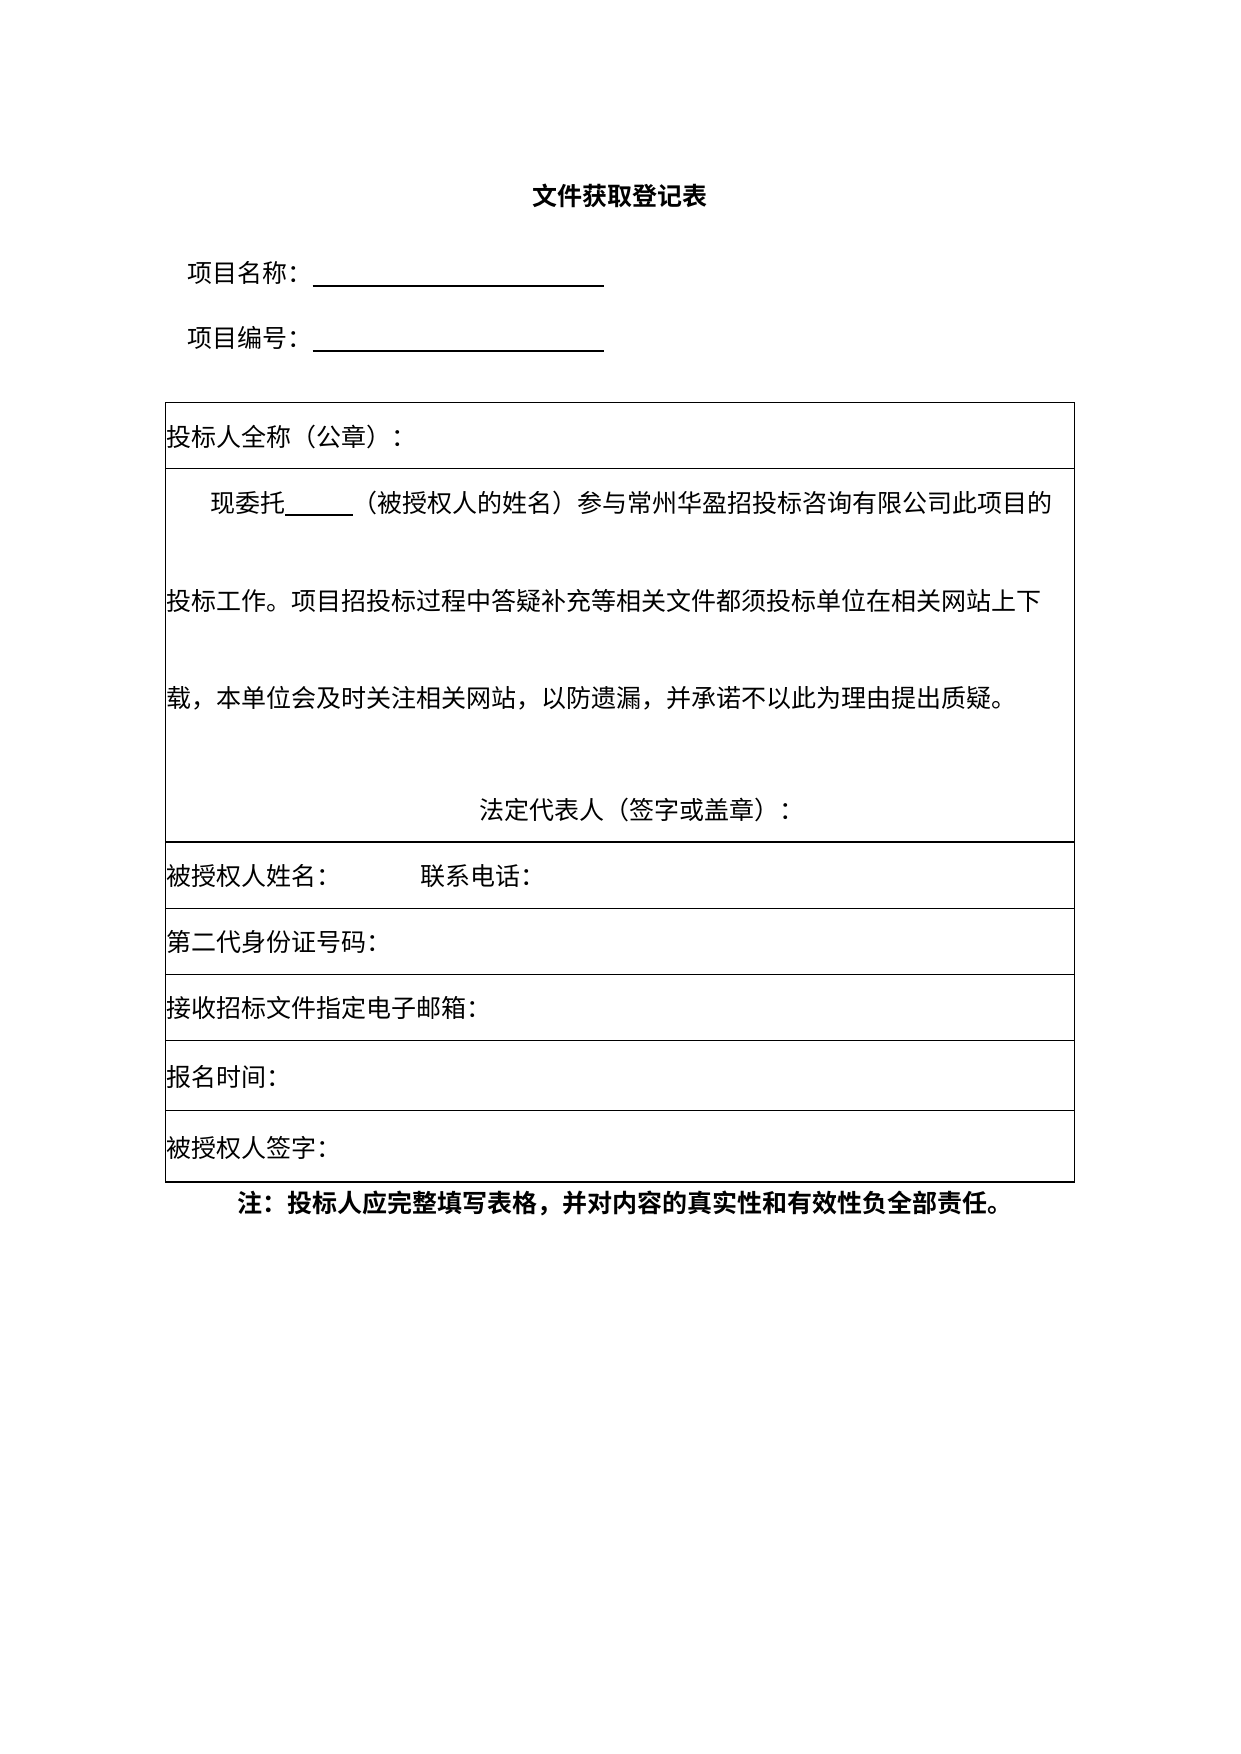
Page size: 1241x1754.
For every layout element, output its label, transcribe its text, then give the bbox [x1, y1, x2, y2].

table_cell 被授权人姓名： 联系电话： [166, 843, 1074, 907]
table_cell 被授权人签字： [166, 1111, 1074, 1181]
table_cell 现委托 （被授权人的姓名）参与常州华盈招投标咨询有限公司此项目的投标工作。项目招投标过程中答疑补充等相关文件都须投标单位在相关网站上下载，本单位会及时关注相关网站，以防遗漏，并承诺不以此为理由提出质疑。 法定代表人（签字或盖章）： [166, 469, 1074, 841]
table_cell 接收招标文件指定电子邮箱： [166, 975, 1074, 1039]
text 注：投标人应完整填写表格，并对内容的真实性和有效性负全部责任。 [187, 1183, 1053, 1220]
text 项目编号： [187, 304, 1053, 369]
table_header 投标人全称（公章）： [166, 403, 1074, 468]
text 文件获取登记表 [362, 162, 878, 227]
text 项目名称： [187, 239, 1053, 304]
table_cell 第二代身份证号码： [166, 909, 1074, 973]
table_cell 报名时间： [166, 1041, 1074, 1110]
